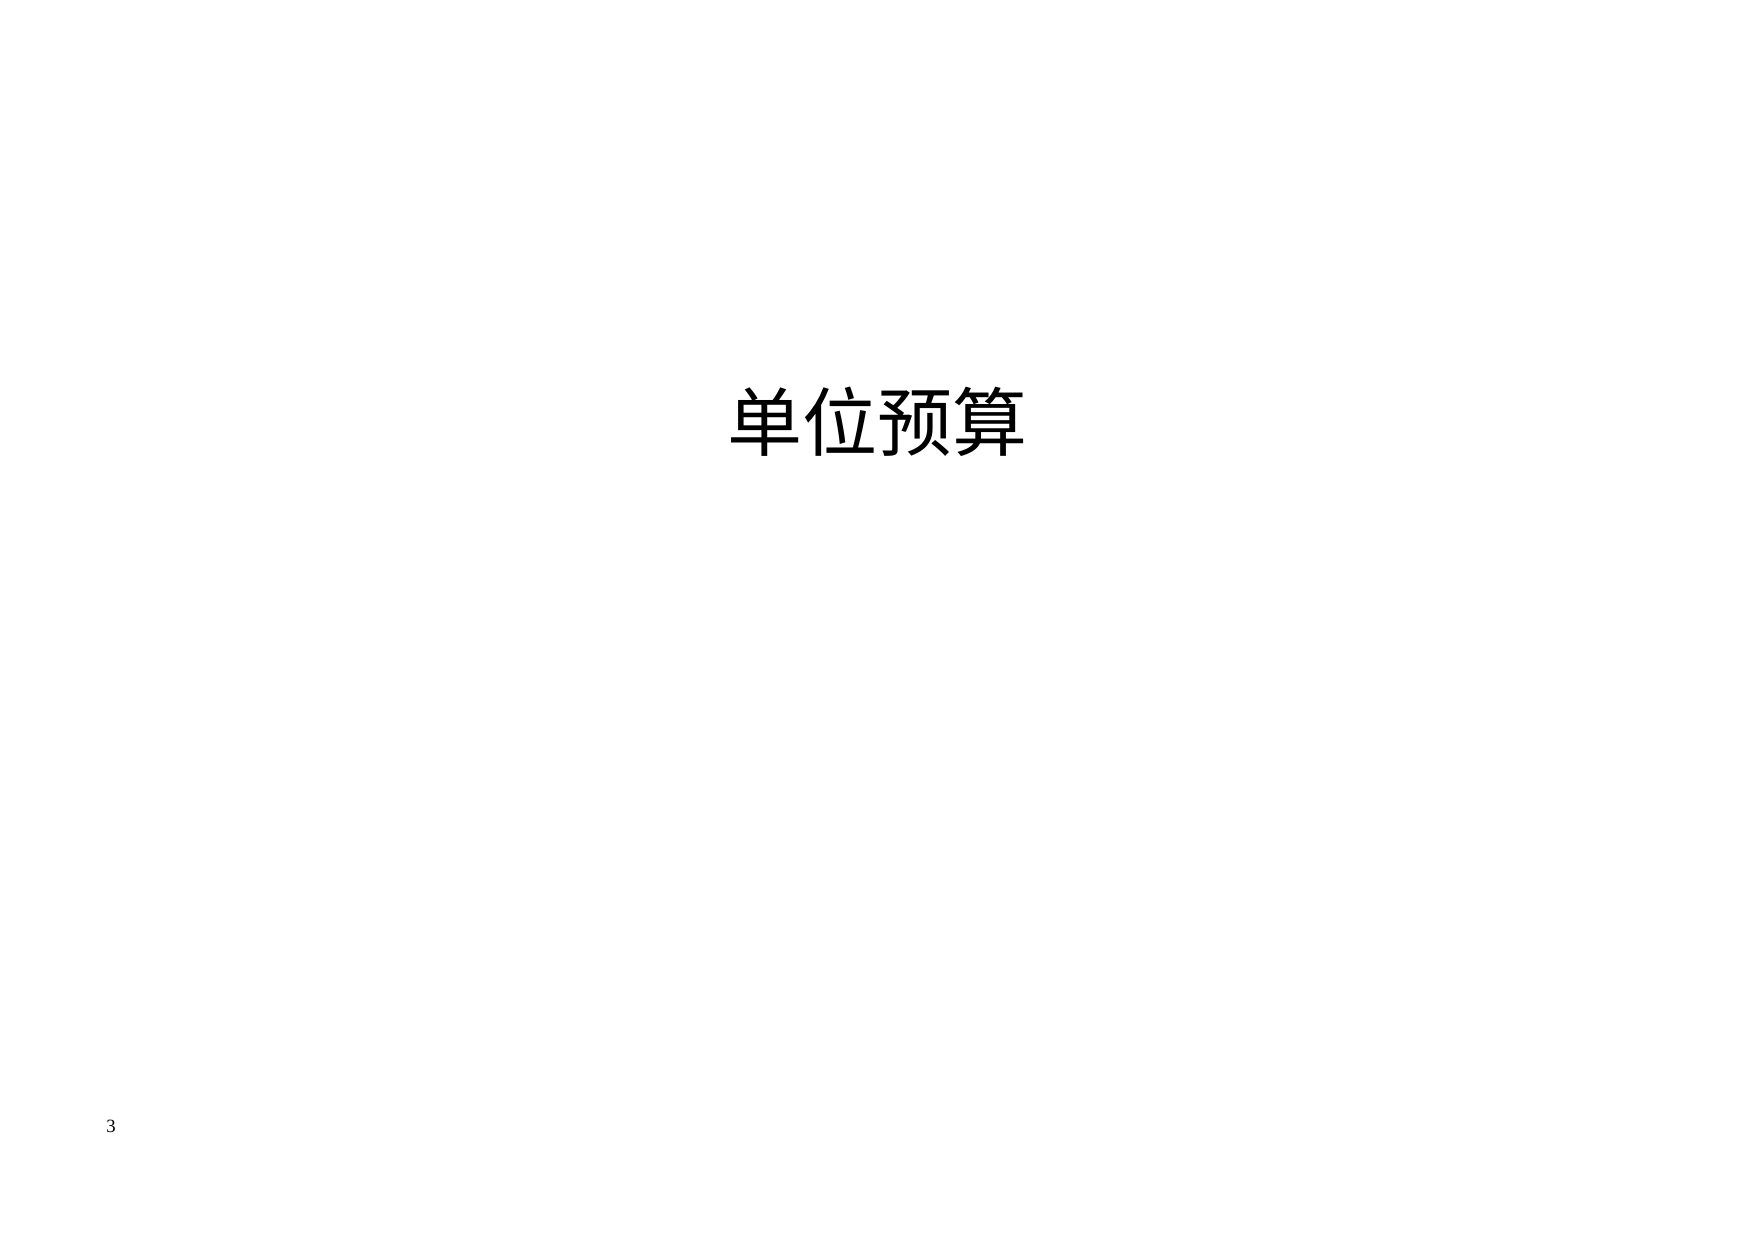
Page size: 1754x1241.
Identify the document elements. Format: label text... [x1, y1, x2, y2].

text 单位预算 [106, 352, 1648, 482]
